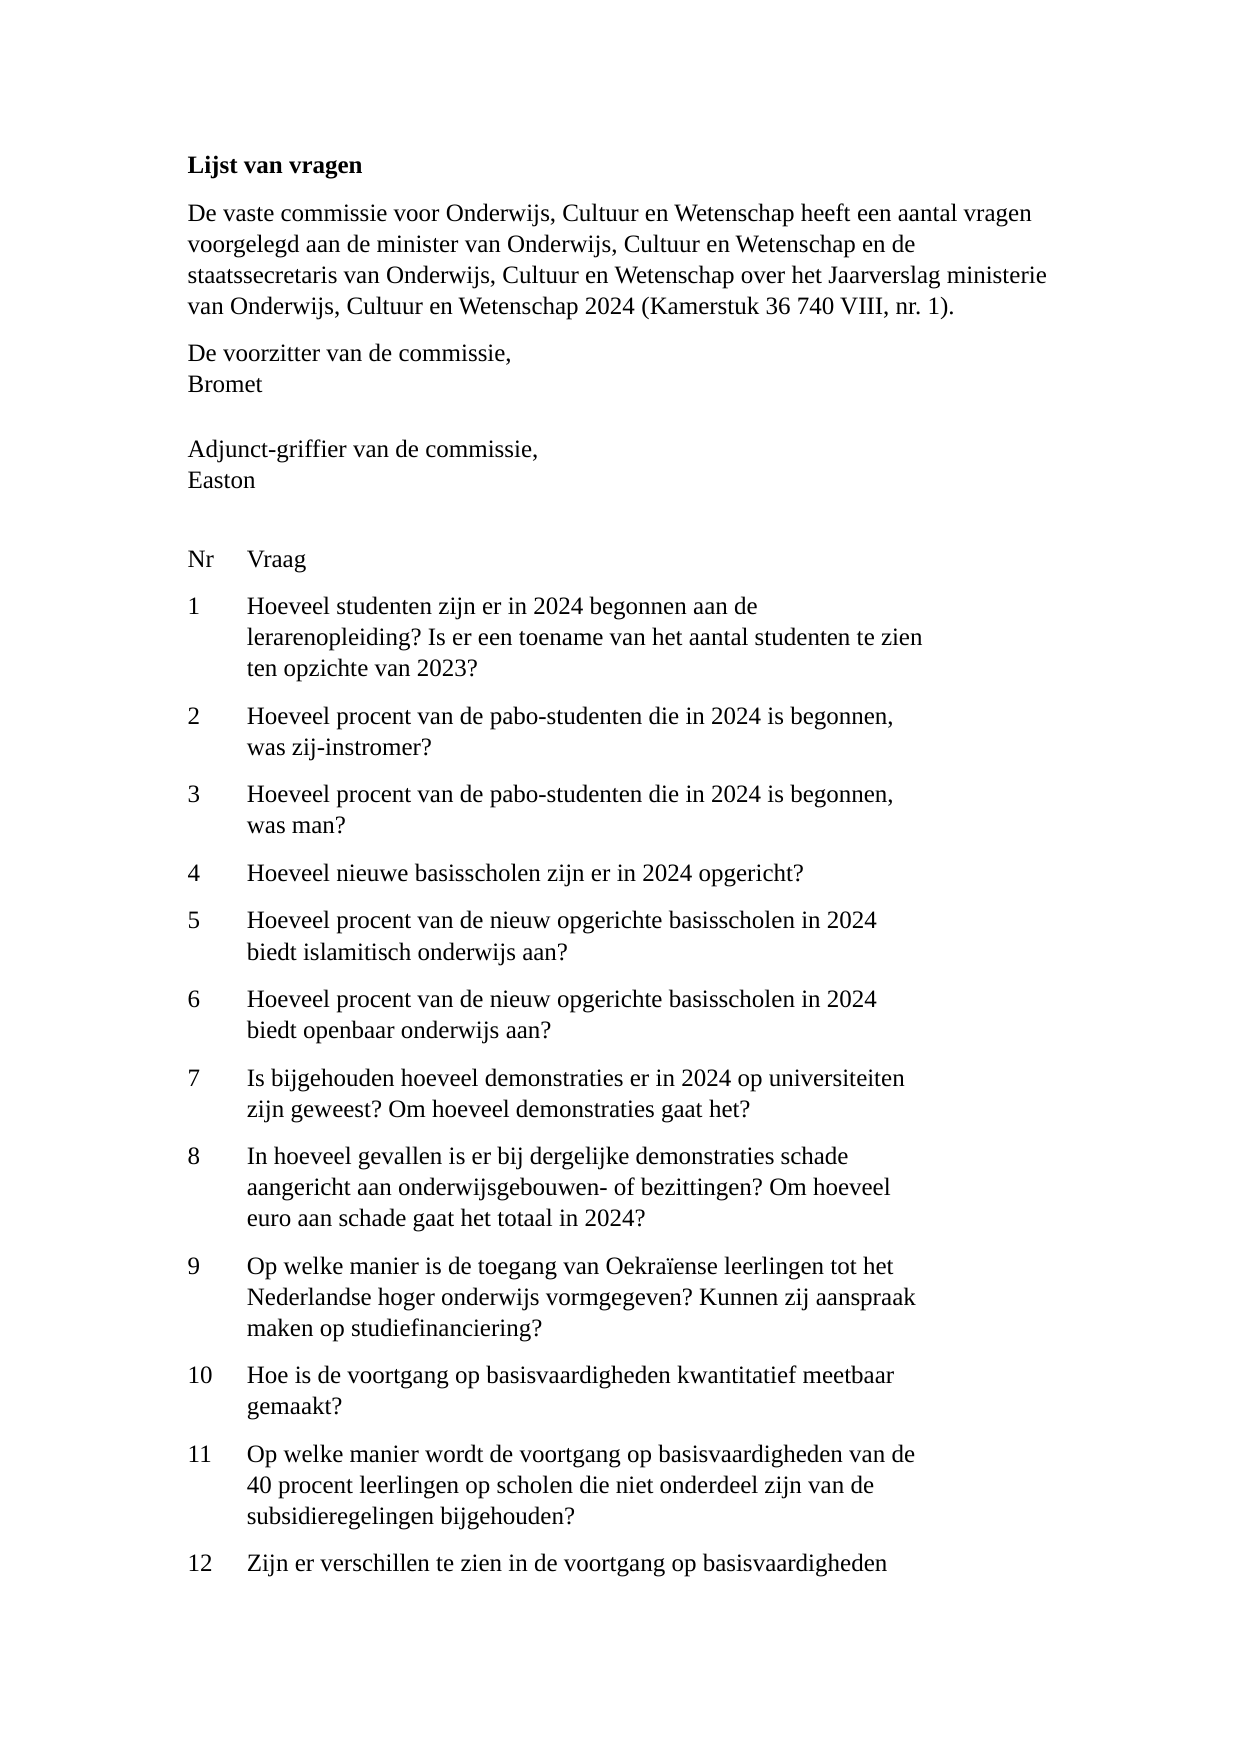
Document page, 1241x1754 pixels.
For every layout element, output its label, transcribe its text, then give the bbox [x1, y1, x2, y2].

table_cell Op welke manier wordt de voortgang op basisvaardigheden van de 40 procent leerlingen op scholen die niet onderdeel zijn van de subsidieregelingen bijgehouden? [247, 1439, 926, 1548]
text Easton [187, 465, 1053, 494]
table_cell 10 [188, 1360, 247, 1439]
table_cell Hoeveel procent van de nieuw opgerichte basisscholen in 2024 biedt islamitisch onderwijs aan? [247, 906, 926, 984]
table_cell In hoeveel gevallen is er bij dergelijke demonstraties schade aangericht aan onderwijsgebouwen- of bezittingen? Om hoeveel euro aan schade gaat het totaal in 2024? [247, 1141, 926, 1251]
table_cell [247, 1549, 926, 1596]
table_cell 1 [188, 591, 247, 701]
text Adjunct-griffier van de commissie, [187, 434, 1053, 463]
table_cell Op welke manier is de toegang van Oekraïense leerlingen tot het Nederlandse hoger onderwijs vormgegeven? Kunnen zij aanspraak maken op studiefinanciering? [247, 1251, 926, 1360]
table_cell 6 [188, 984, 247, 1063]
table_cell Hoeveel nieuwe basisscholen zijn er in 2024 opgericht? [247, 858, 926, 906]
table_cell 11 [188, 1439, 247, 1548]
table_header Nr [188, 544, 247, 591]
table_cell Hoeveel procent van de nieuw opgerichte basisscholen in 2024 biedt openbaar onderwijs aan? [247, 984, 926, 1063]
text Bromet [187, 369, 1053, 398]
text Lijst van vragen [187, 150, 1053, 179]
table_cell Is bijgehouden hoeveel demonstraties er in 2024 op universiteiten zijn geweest? Om hoeveel demonstraties gaat het? [247, 1063, 926, 1141]
table_cell Hoeveel studenten zijn er in 2024 begonnen aan de lerarenopleiding? Is er een toename van het aantal studenten te zien ten opzichte van 2023? [247, 591, 926, 701]
table_cell Hoeveel procent van de pabo-studenten die in 2024 is begonnen, was man? [247, 780, 926, 858]
table_cell 7 [188, 1063, 247, 1141]
table_header Vraag [247, 544, 926, 591]
table_cell 2 [188, 701, 247, 779]
table_cell 8 [188, 1141, 247, 1251]
text De voorzitter van de commissie, [187, 338, 1053, 367]
table_cell 4 [188, 858, 247, 906]
text De vaste commissie voor Onderwijs, Cultuur en Wetenschap heeft een aantal vragen voorgelegd aan de minister van Onderwijs, Cultuur en Wetenschap en de staatssecretaris van Onderwijs, Cultuur en Wetenschap over het Jaarverslag ministerie van Onderwijs, Cultuur en Wetenschap 2024 (Kamerstuk 36 740 VIII, nr. 1). [187, 198, 1053, 319]
table_cell 3 [188, 780, 247, 858]
table_cell 12 [188, 1549, 247, 1596]
table_cell 5 [188, 906, 247, 984]
table_cell 9 [188, 1251, 247, 1360]
table_cell Hoeveel procent van de pabo-studenten die in 2024 is begonnen, was zij-instromer? [247, 701, 926, 779]
table_cell Hoe is de voortgang op basisvaardigheden kwantitatief meetbaar gemaakt? [247, 1360, 926, 1439]
